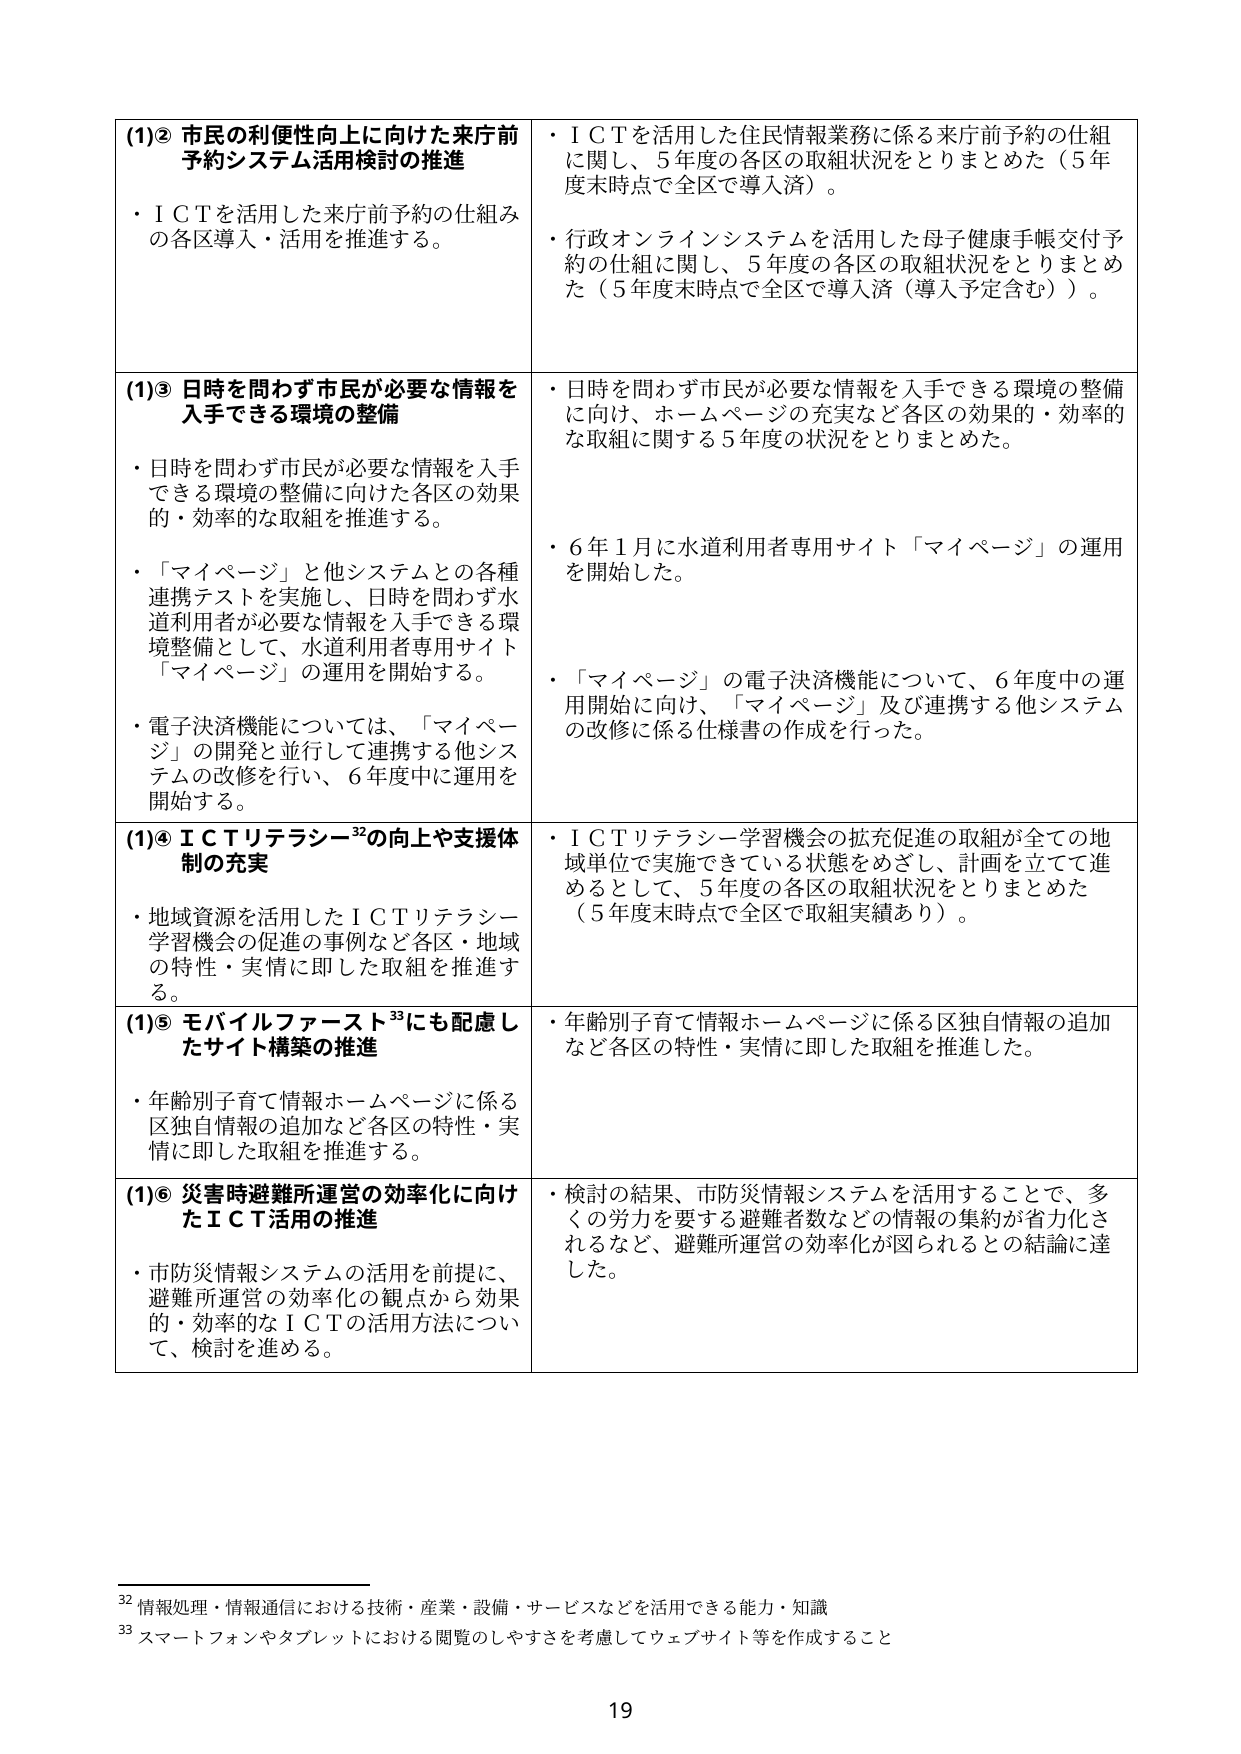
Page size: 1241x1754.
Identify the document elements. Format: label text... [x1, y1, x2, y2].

table_cell (1)②市民の利便性向上に向けた来庁前予約システム活用検討の推進 ・ＩＣＴを活用した来庁前予約の仕組みの各区導入・活用を推進する。 [116, 120, 531, 372]
table_cell ・検討の結果、市防災情報システムを活用することで、多くの労力を要する避難者数などの情報の集約が省力化されるなど、避難所運営の効率化が図られるとの結論に達した。 [532, 1179, 1137, 1372]
table_cell ・ＩＣＴを活用した住民情報業務に係る来庁前予約の仕組に関し、５年度の各区の取組状況をとりまとめた（５年度末時点で全区で導入済）。 ・行政オンラインシステムを活用した母子健康手帳交付予約の仕組に関し、５年度の各区の取組状況をとりまとめた（５年度末時点で全区で導入済（導入予定含む））。 [532, 120, 1137, 372]
table_cell (1)③日時を問わず市民が必要な情報を入手できる環境の整備 ・日時を問わず市民が必要な情報を入手できる環境の整備に向けた各区の効果的・効率的な取組を推進する。 ・「マイページ」と他システムとの各種連携テストを実施し、日時を問わず水道利用者が必要な情報を入手できる環境整備として、水道利用者専用サイト「マイページ」の運用を開始する。 ・電子決済機能については、「マイページ」の開発と並行して連携する他システムの改修を行い、６年度中に運用を開始する。 [116, 373, 531, 822]
table_cell (1)④ＩＣＴリテラシーの向上や支援体制の充実 ・地域資源を活用したＩＣＴリテラシー学習機会の促進の事例など各区・地域の特性・実情に即した取組を推進する。 [116, 823, 531, 1006]
table_cell ・日時を問わず市民が必要な情報を入手できる環境の整備に向け、ホームページの充実など各区の効果的・効率的な取組に関する５年度の状況をとりまとめた。 ・６年１月に水道利用者専用サイト「マイページ」の運用を開始した。 ・「マイページ」の電子決済機能について、６年度中の運用開始に向け、「マイページ」及び連携する他システムの改修に係る仕様書の作成を行った。 [532, 373, 1137, 822]
table_cell ・年齢別子育て情報ホームページに係る区独自情報の追加など各区の特性・実情に即した取組を推進した。 [532, 1007, 1137, 1178]
table_cell (1)⑤モバイルファーストにも配慮したサイト構築の推進 ・年齢別子育て情報ホームページに係る区独自情報の追加など各区の特性・実情に即した取組を推進する。 [116, 1007, 531, 1178]
table_cell ・ＩＣＴリテラシー学習機会の拡充促進の取組が全ての地域単位で実施できている状態をめざし、計画を立てて進めるとして、５年度の各区の取組状況をとりまとめた（５年度末時点で全区で取組実績あり）。 [532, 823, 1137, 1006]
table_cell (1)⑥災害時避難所運営の効率化に向けたＩＣＴ活用の推進 ・市防災情報システムの活用を前提に、避難所運営の効率化の観点から効果的・効率的なＩＣＴの活用方法について、検討を進める。 [116, 1179, 531, 1372]
